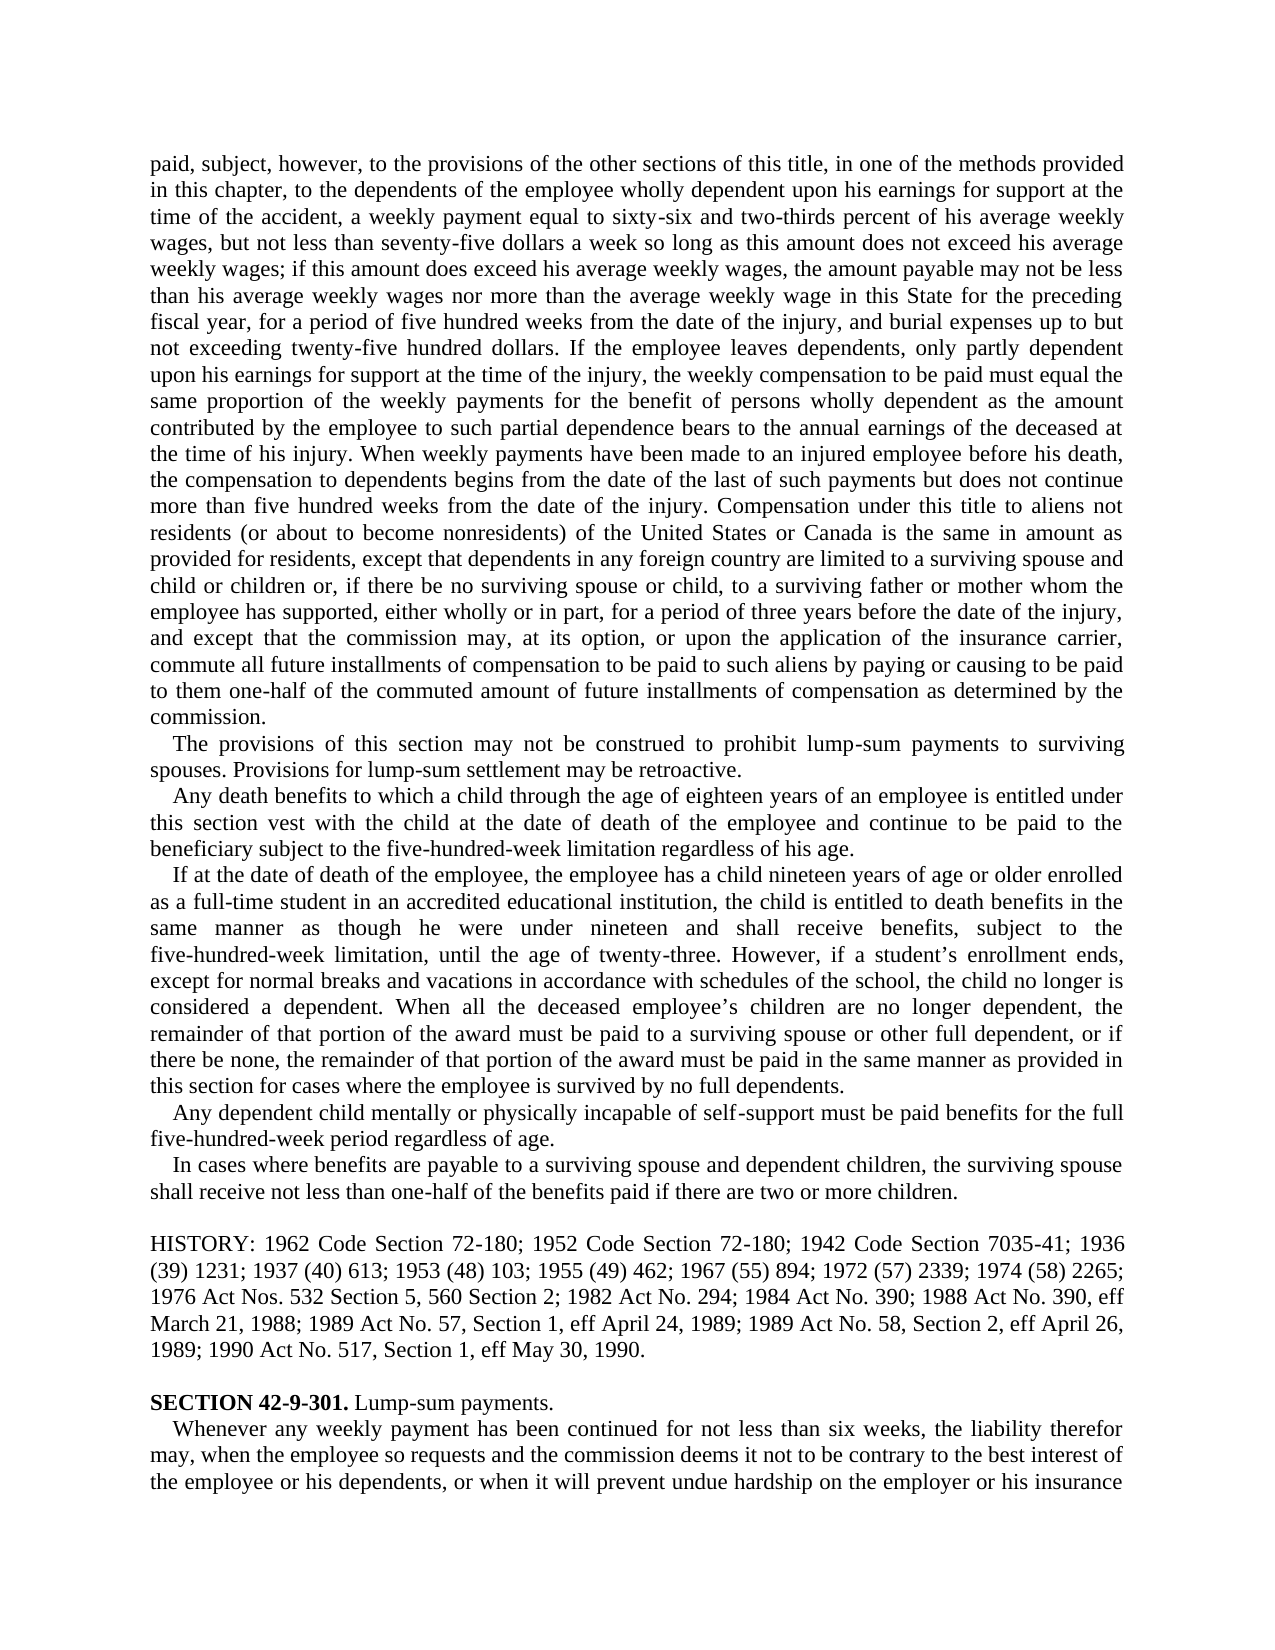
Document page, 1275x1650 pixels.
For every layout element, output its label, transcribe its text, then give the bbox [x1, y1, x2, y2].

text If at the date of death of the employee, the employee has a child nineteen years of age or older enrolled as a full-time student in an accredited educational institution, the child is entitled to death benefits in the same manner as though he were under nineteen and shall receive benefits, subject to the five-hundred-week limitation, until the age of twenty-three. However, if a student’s enrollment ends, except for normal breaks and vacations in accordance with schedules of the school, the child no longer is considered a dependent. When all the deceased employee’s children are no longer dependent, the remainder of that portion of the award must be paid to a surviving spouse or other full dependent, or if there be none, the remainder of that portion of the award must be paid in the same manner as provided in this section for cases where the employee is survived by no full dependents. [150, 862, 1125, 1099]
text Any death benefits to which a child through the age of eighteen years of an employee is entitled under this section vest with the child at the date of death of the employee and continue to be paid to the beneficiary subject to the five-hundred-week limitation regardless of his age. [150, 782, 1125, 862]
text HISTORY: 1962 Code Section 72-180; 1952 Code Section 72-180; 1942 Code Section 7035-41; 1936 (39) 1231; 1937 (40) 613; 1953 (48) 103; 1955 (49) 462; 1967 (55) 894; 1972 (57) 2339; 1974 (58) 2265; 1976 Act Nos. 532 Section 5, 560 Section 2; 1982 Act No. 294; 1984 Act No. 390; 1988 Act No. 390, eff March 21, 1988; 1989 Act No. 57, Section 1, eff April 24, 1989; 1989 Act No. 58, Section 2, eff April 26, 1989; 1990 Act No. 517, Section 1, eff May 30, 1990. [150, 1231, 1125, 1362]
text SECTION 42-9-301. Lump-sum payments. [150, 1389, 1125, 1415]
text Any dependent child mentally or physically incapable of self-support must be paid benefits for the full five-hundred-week period regardless of age. [150, 1099, 1125, 1151]
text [150, 150, 1125, 730]
text The provisions of this section may not be construed to prohibit lump-sum payments to surviving spouses. Provisions for lump-sum settlement may be retroactive. [150, 730, 1125, 782]
text In cases where benefits are payable to a surviving spouse and dependent children, the surviving spouse shall receive not less than one-half of the benefits paid if there are two or more children. [150, 1151, 1125, 1204]
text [150, 1415, 1125, 1494]
